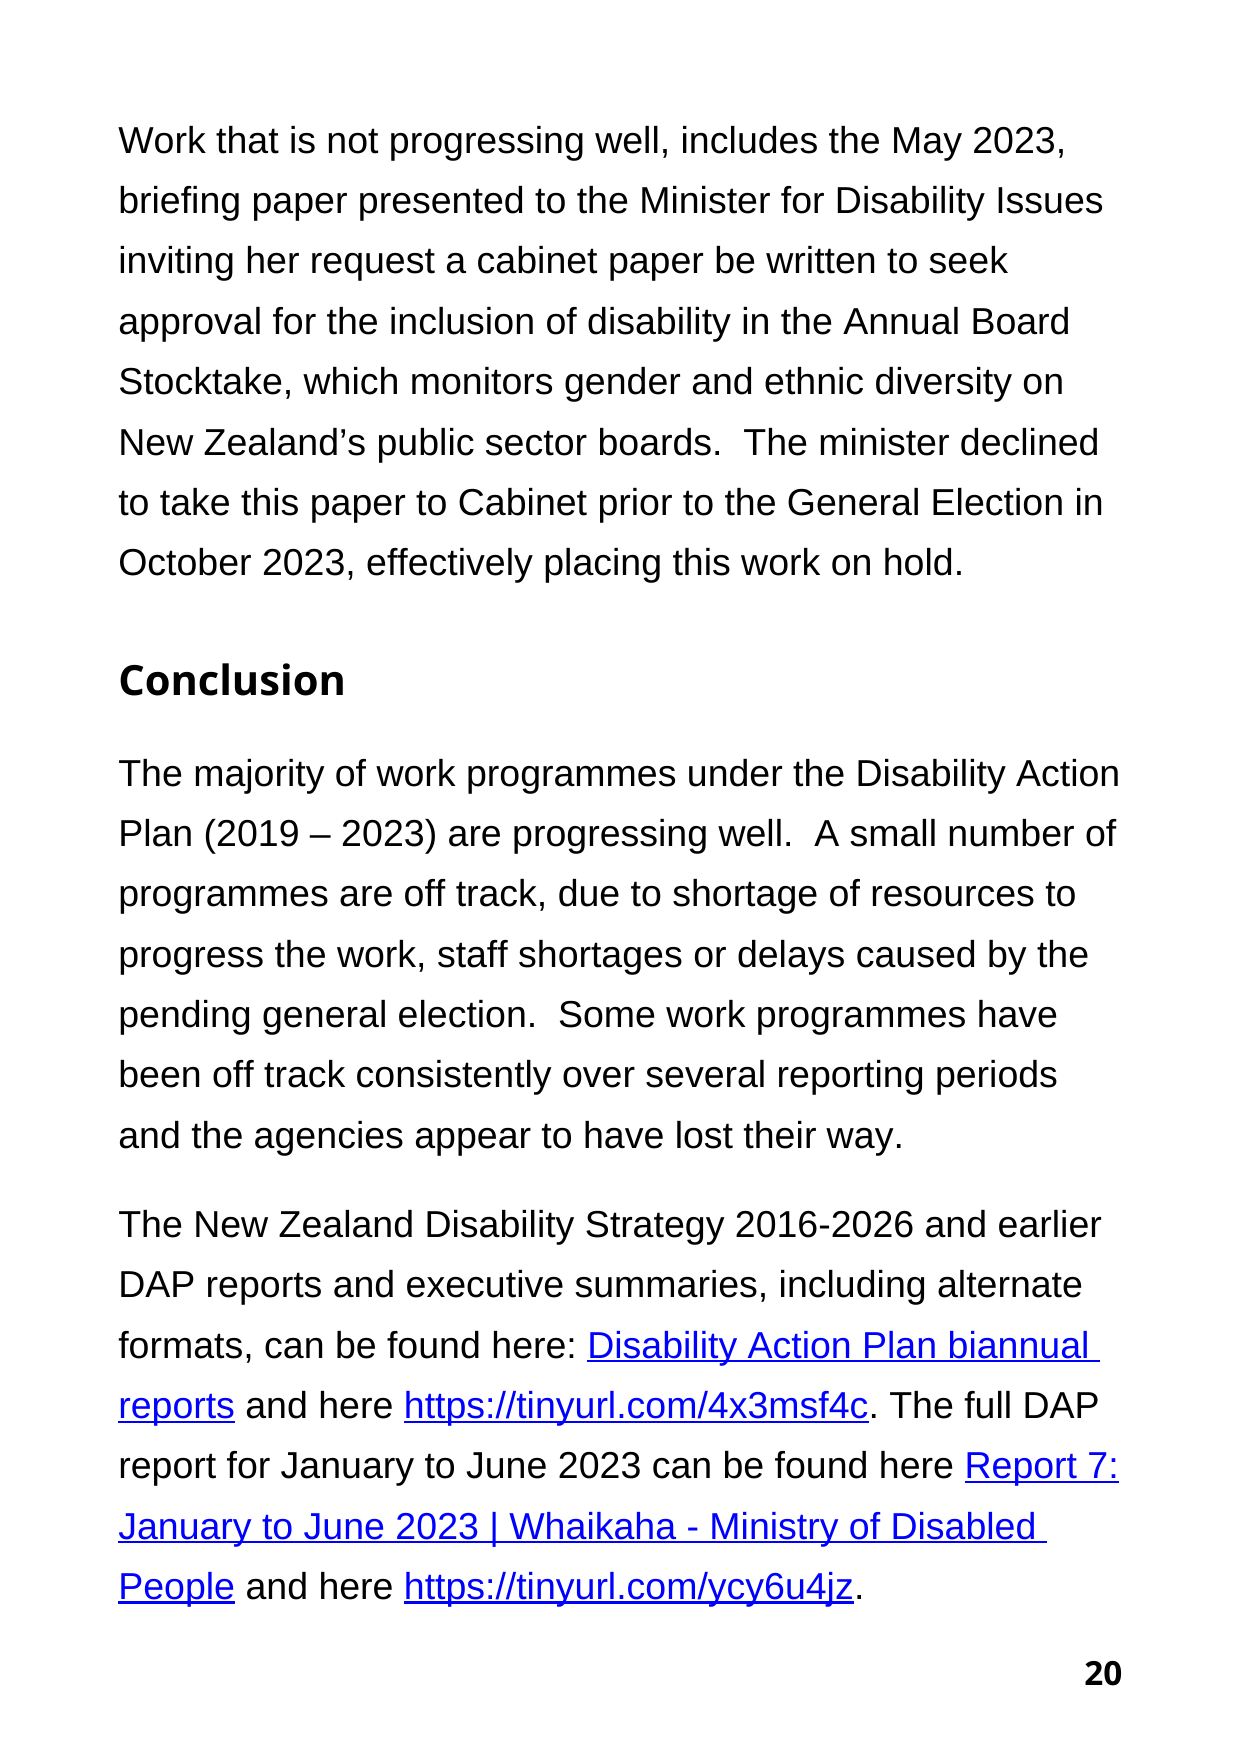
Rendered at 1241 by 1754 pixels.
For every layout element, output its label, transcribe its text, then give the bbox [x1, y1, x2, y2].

text The New Zealand Disability Strategy 2016-2026 and earlier DAP reports and executive summaries, including alternate formats, can be found here: Disability Action Plan biannual reports and here https://tinyurl.com/4x3msf4c. The full DAP report for January to June 2023 can be found here Report 7: January to June 2023 | Whaikaha - Ministry of Disabled People and here https://tinyurl.com/ycy6u4jz. [118, 1202, 1122, 1607]
subtitle Conclusion [118, 651, 1122, 707]
text The majority of work programmes under the Disability Action Plan (2019 – 2023) are progressing well. A small number of programmes are off track, due to shortage of resources to progress the work, staff shortages or delays caused by the pending general election. Some work programmes have been off track consistently over several reporting periods and the agencies appear to have lost their way. [118, 751, 1122, 1156]
text Work that is not progressing well, includes the May 2023, briefing paper presented to the Minister for Disability Issues inviting her request a cabinet paper be written to seek approval for the inclusion of disability in the Annual Board Stocktake, which monitors gender and ethnic diversity on New Zealand’s public sector boards. The minister declined to take this paper to Cabinet prior to the General Election in October 2023, effectively placing this work on hold. [118, 118, 1122, 583]
